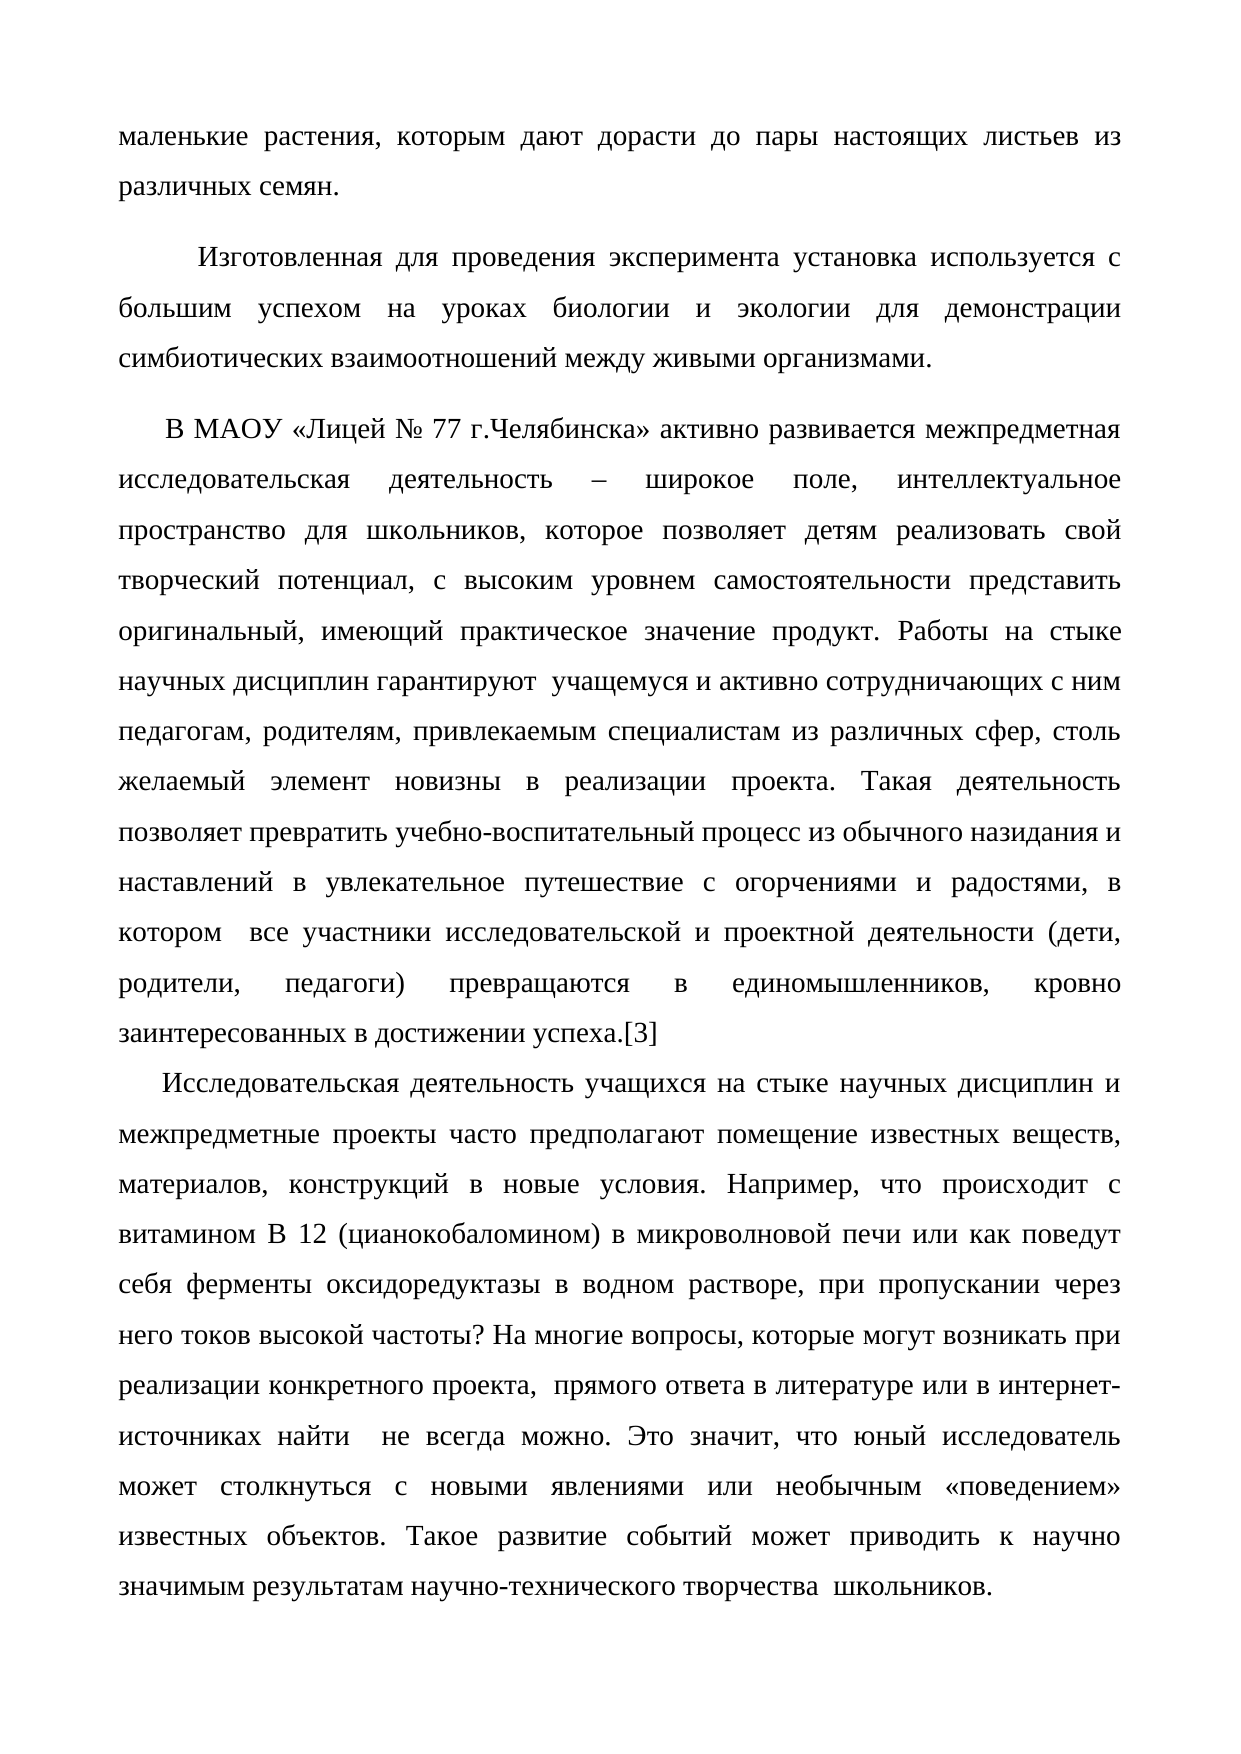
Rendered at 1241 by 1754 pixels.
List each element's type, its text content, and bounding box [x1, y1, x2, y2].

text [118, 118, 1122, 202]
text Изготовленная для проведения эксперимента установка используется с большим успехом на уроках биологии и экологии для демонстрации симбиотических взаимоотношений между живыми организмами. [118, 239, 1122, 374]
text В МАОУ «Лицей № 77 г.Челябинска» активно развивается межпредметная исследовательская деятельность – широкое поле, интеллектуальное пространство для школьников, которое позволяет детям реализовать свой творческий потенциал, с высоким уровнем самостоятельности представить оригинальный, имеющий практическое значение продукт. Работы на стыке научных дисциплин гарантируют учащемуся и активно сотрудничающих с ним педагогам, родителям, привлекаемым специалистам из различных сфер, столь желаемый элемент новизны в реализации проекта. Такая деятельность позволяет превратить учебно-воспитательный процесс из обычного назидания и наставлений в увлекательное путешествие с огорчениями и радостями, в котором все участники исследовательской и проектной деятельности (дети, родители, педагоги) превращаются в единомышленников, кровно заинтересованных в достижении успеха.[3] [118, 411, 1122, 1049]
text Исследовательская деятельность учащихся на стыке научных дисциплин и межпредметные проекты часто предполагают помещение известных веществ, материалов, конструкций в новые условия. Например, что происходит с витамином В 12 (цианокобаломином) в микроволновой печи или как поведут себя ферменты оксидоредуктазы в водном растворе, при пропускании через него токов высокой частоты? На многие вопросы, которые могут возникать при реализации конкретного проекта, прямого ответа в литературе или в интернет-источниках найти не всегда можно. Это значит, что юный исследователь может столкнуться с новыми явлениями или необычным «поведением» известных объектов. Такое развитие событий может приводить к научно значимым результатам научно-технического творчества школьников. [118, 1065, 1122, 1602]
